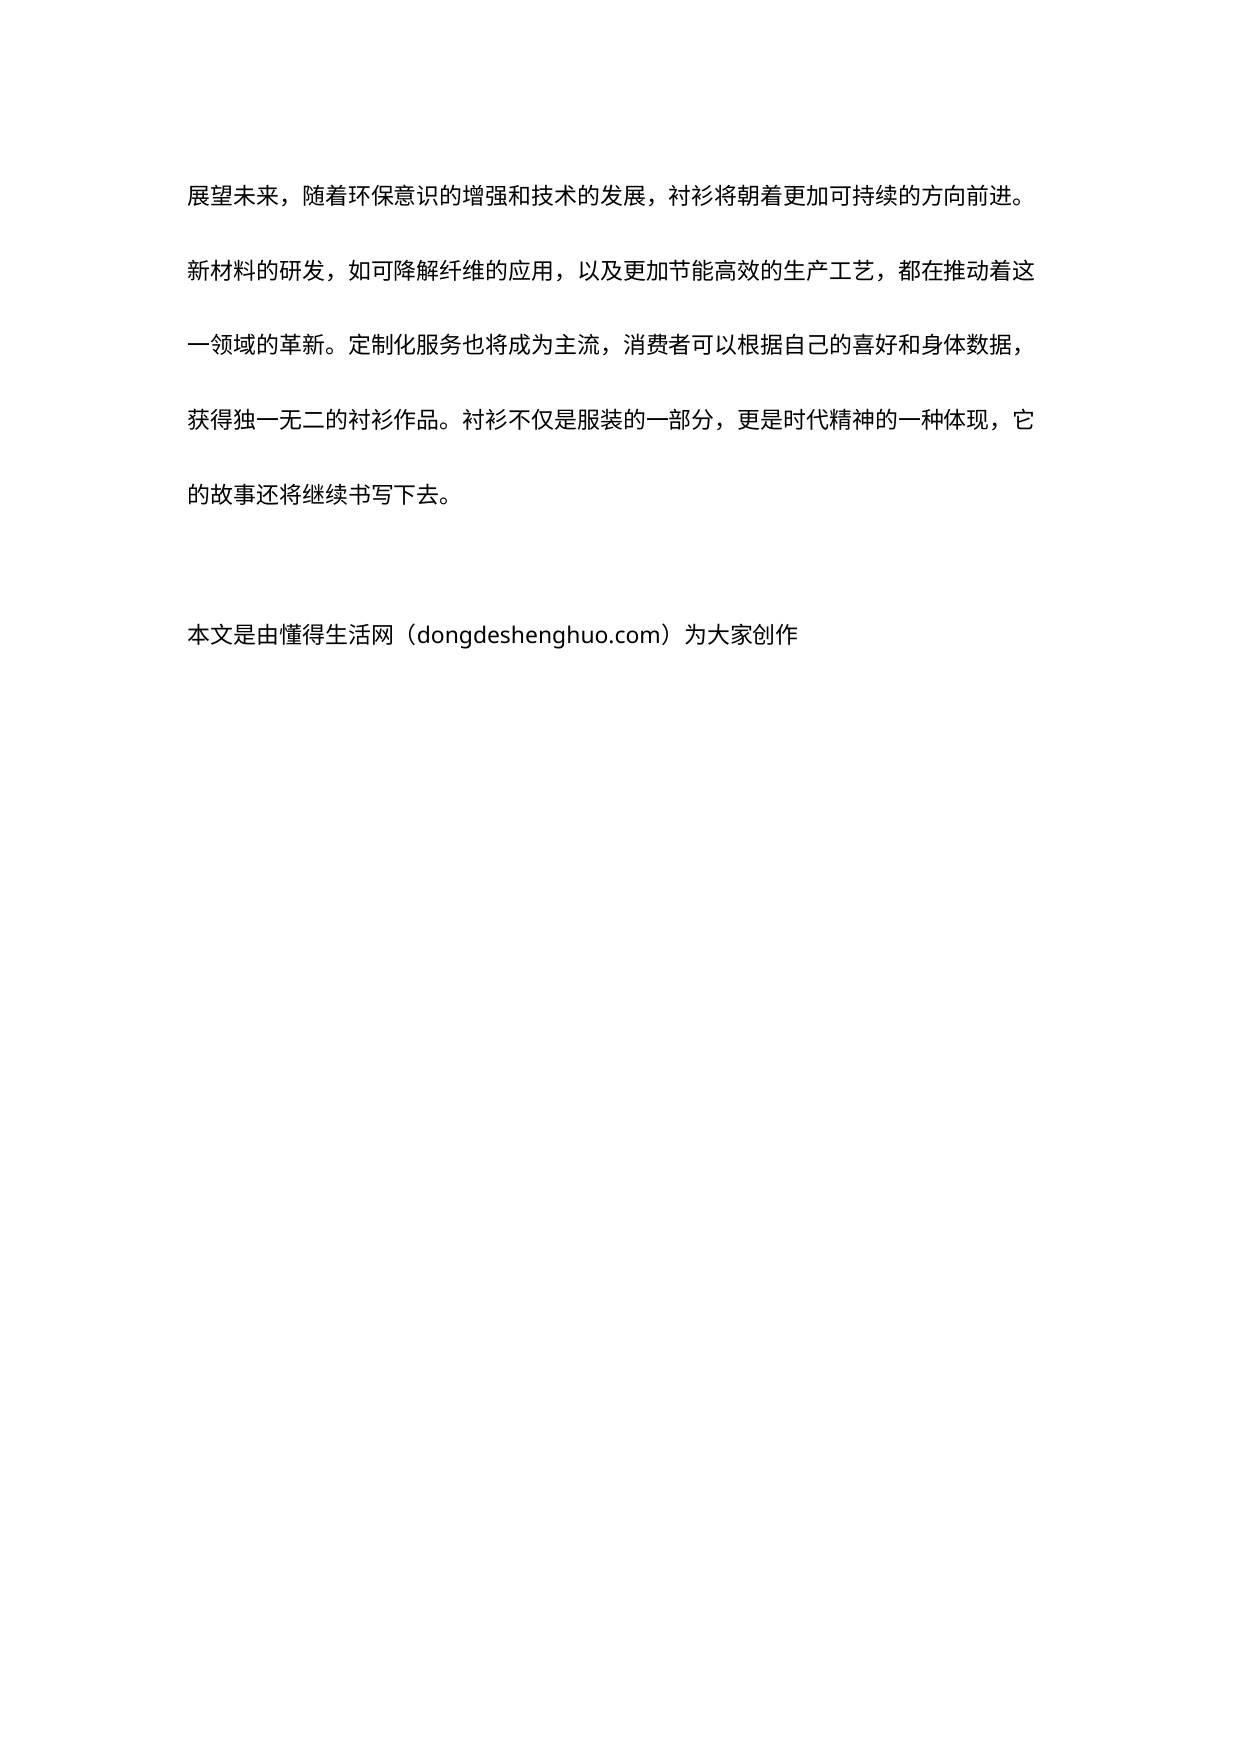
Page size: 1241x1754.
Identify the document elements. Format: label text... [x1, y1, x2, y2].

text 展望未来，随着环保意识的增强和技术的发展，衬衫将朝着更加可持续的方向前进。新材料的研发，如可降解纤维的应用，以及更加节能高效的生产工艺，都在推动着这一领域的革新。定制化服务也将成为主流，消费者可以根据自己的喜好和身体数据，获得独一无二的衬衫作品。衬衫不仅是服装的一部分，更是时代精神的一种体现，它的故事还将继续书写下去。 [187, 162, 1053, 526]
text 本文是由懂得生活网（dongdeshenghuo.com）为大家创作 [187, 601, 1053, 666]
